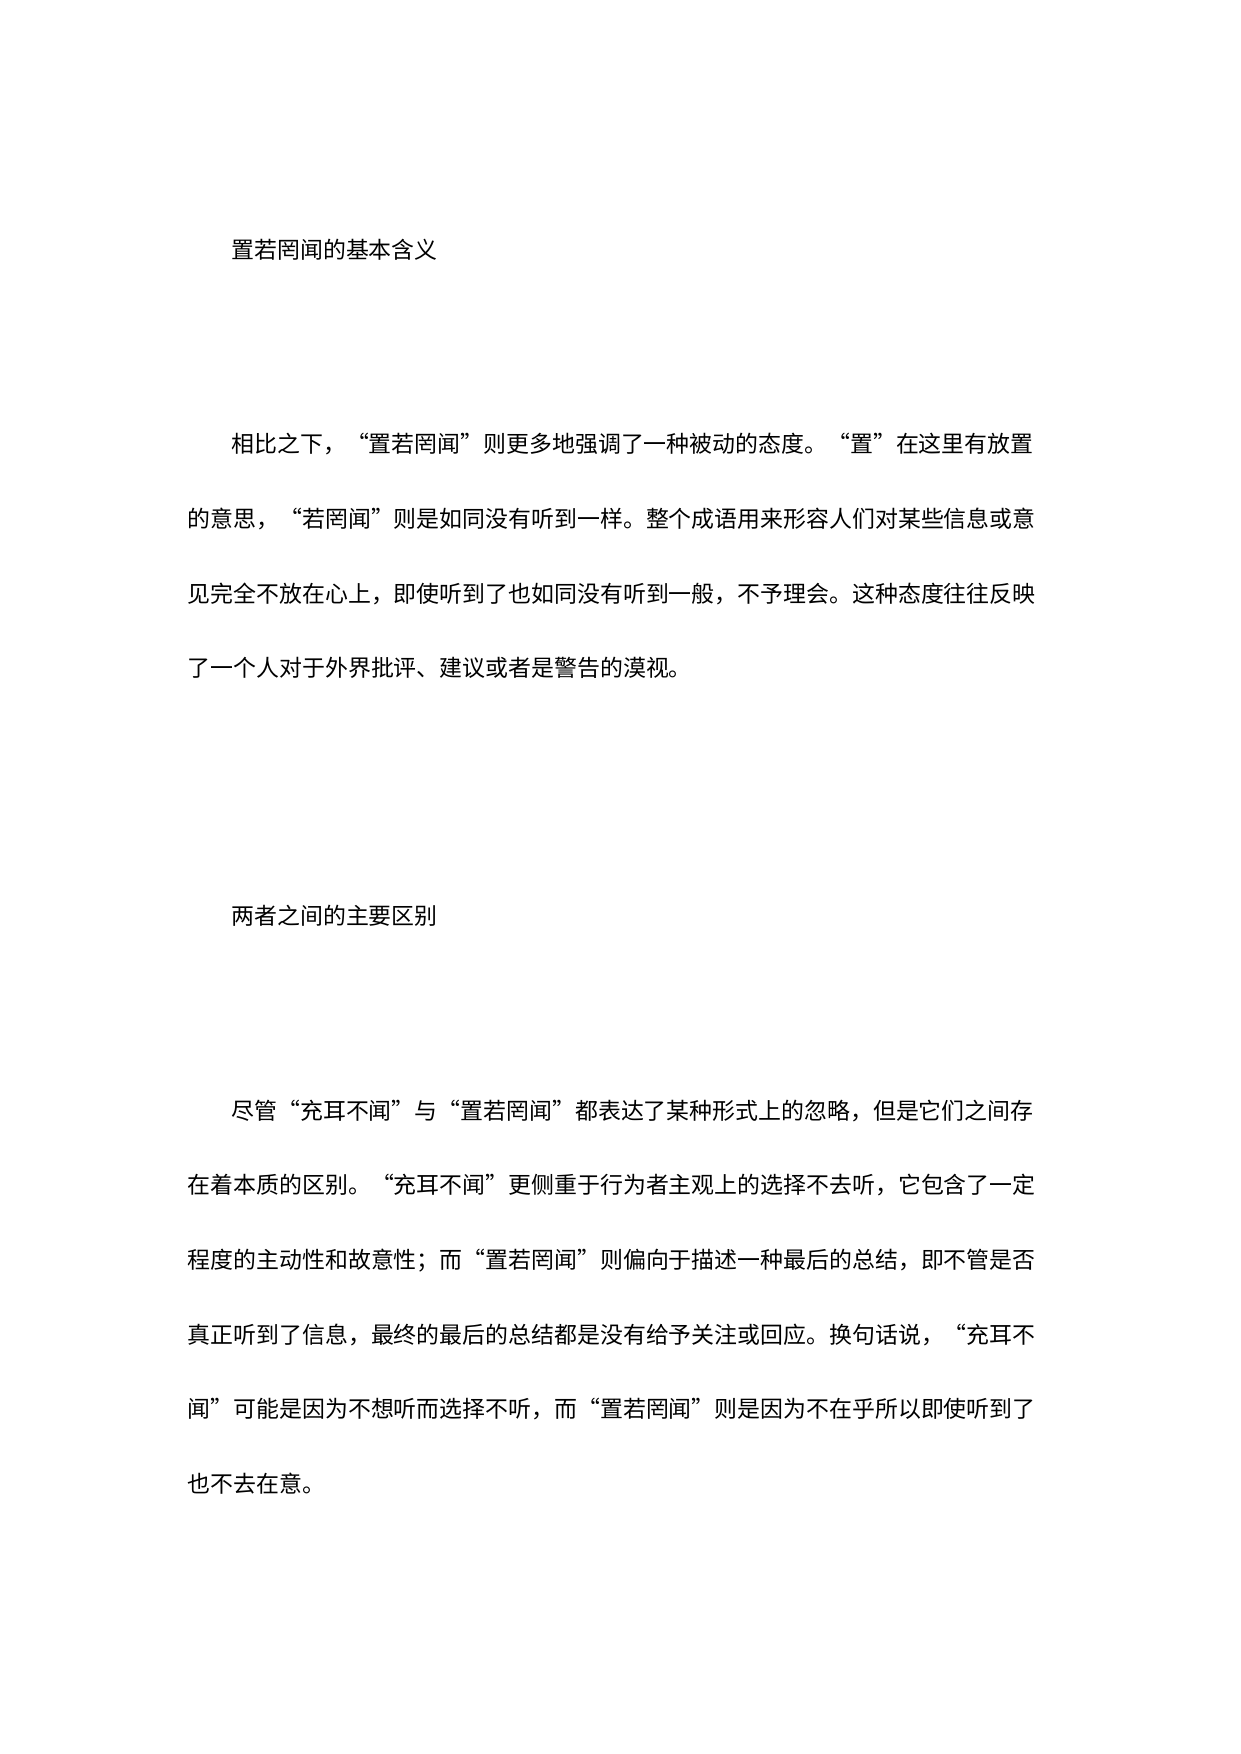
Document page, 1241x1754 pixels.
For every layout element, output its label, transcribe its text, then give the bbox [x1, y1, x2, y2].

text 置若罔闻的基本含义 [187, 216, 1053, 281]
text 尽管“充耳不闻”与“置若罔闻”都表达了某种形式上的忽略，但是它们之间存在着本质的区别。“充耳不闻”更侧重于行为者主观上的选择不去听，它包含了一定程度的主动性和故意性；而“置若罔闻”则偏向于描述一种最后的总结，即不管是否真正听到了信息，最终的最后的总结都是没有给予关注或回应。换句话说，“充耳不闻”可能是因为不想听而选择不听，而“置若罔闻”则是因为不在乎所以即使听到了也不去在意。 [187, 1077, 1053, 1515]
text 两者之间的主要区别 [187, 882, 1053, 947]
text 相比之下，“置若罔闻”则更多地强调了一种被动的态度。“置”在这里有放置的意思，“若罔闻”则是如同没有听到一样。整个成语用来形容人们对某些信息或意见完全不放在心上，即使听到了也如同没有听到一般，不予理会。这种态度往往反映了一个人对于外界批评、建议或者是警告的漠视。 [187, 410, 1053, 699]
